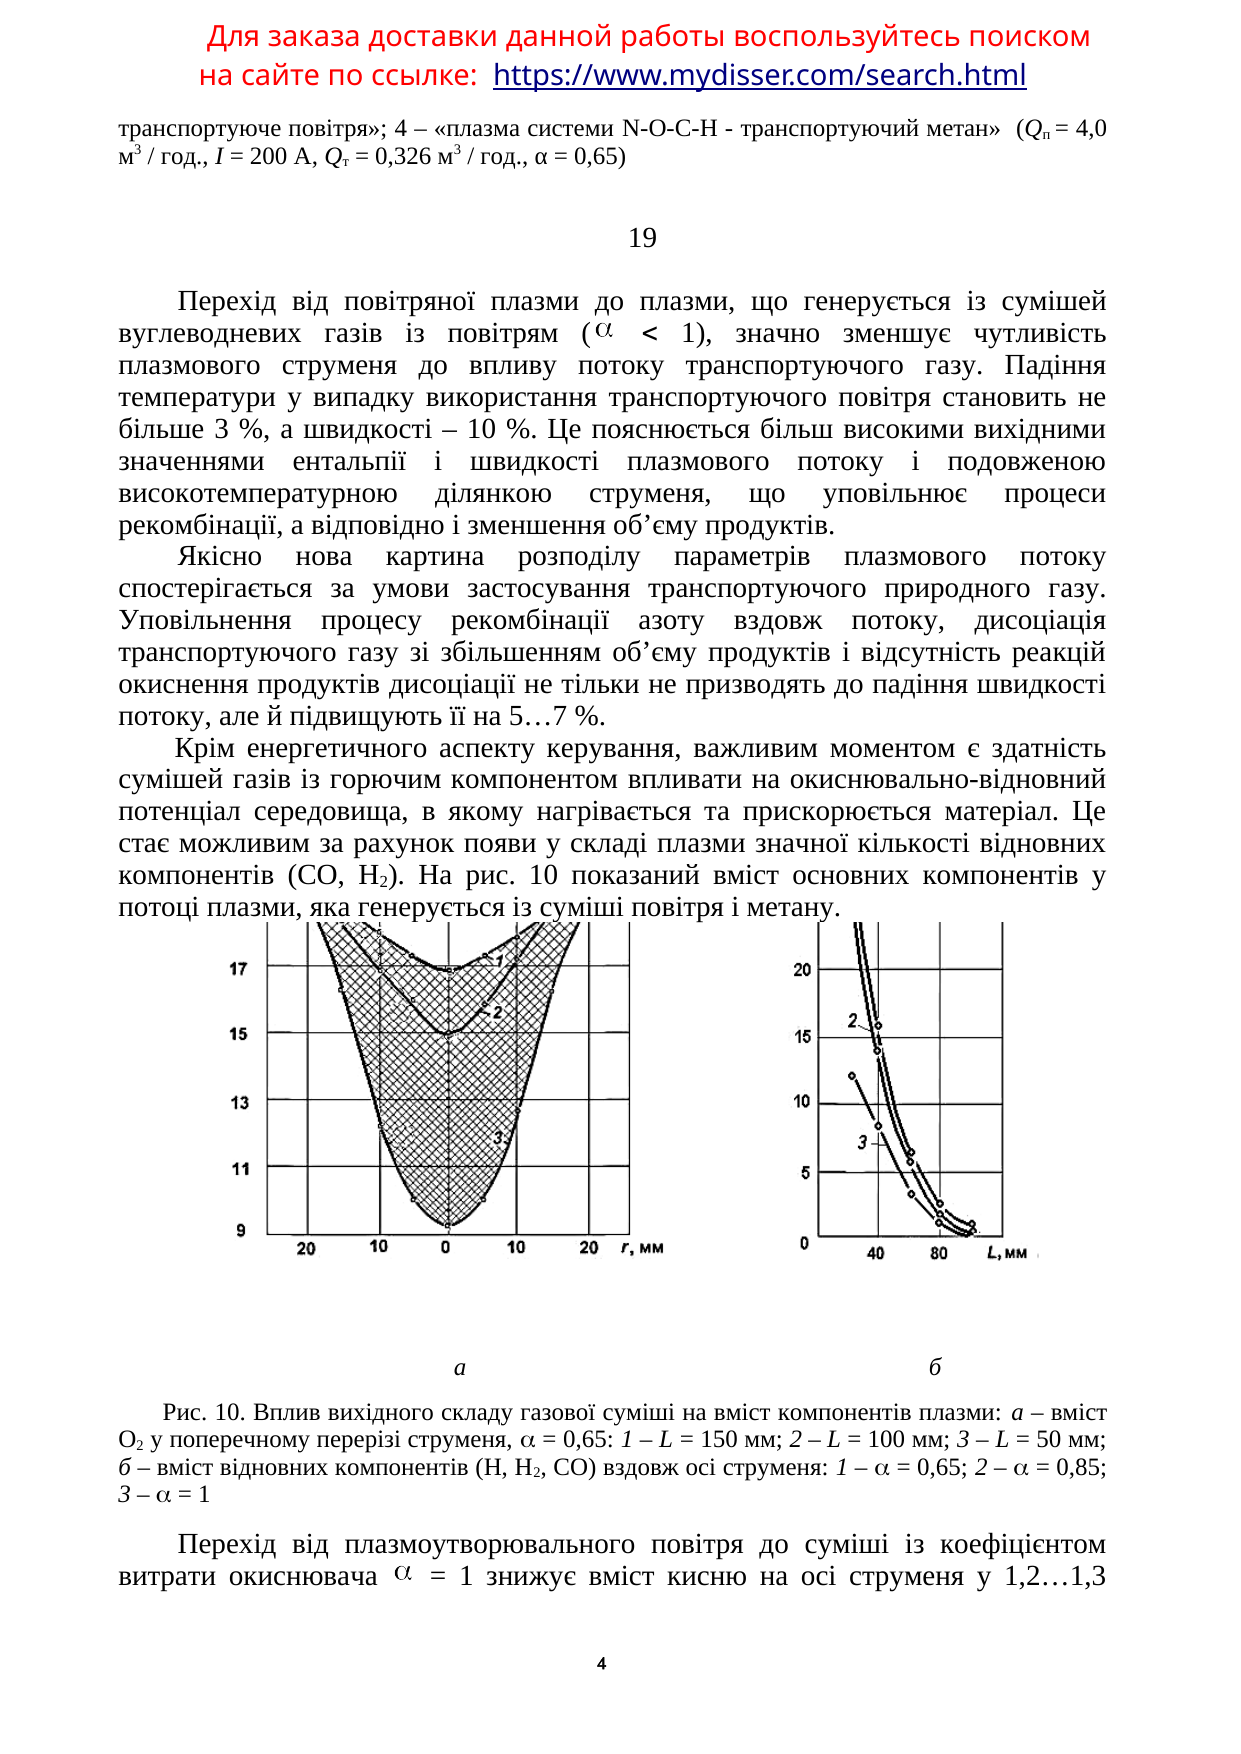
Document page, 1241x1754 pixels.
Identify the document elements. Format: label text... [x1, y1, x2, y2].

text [118, 1528, 1107, 1592]
text Рис. 10. Вплив вихідного складу газової суміші на вміст компонентів плазми: а – вміст О2 у поперечному перерізі струменя, = 0,65: 1 – L = 150 мм; 2 – L = 100 мм; 3 – L = 50 мм; б – вміст відновних компонентів (Н, Н2, СО) вздовж осі струменя: 1 – = 0,65; 2 – = 0,85; 3 – = 1 [118, 1398, 1107, 1508]
text 19 [118, 222, 1107, 254]
text Крім енергетичного аспекту керування, важливим моментом є здатність сумішей газів із горючим компонентом впливати на окиснювально-відновний потенціал середовища, в якому нагрівається та прискорюється матеріал. Це стає можливим за рахунок появи у складі плазми значної кількості відновних компонентів (СО, Н2). На рис. 10 показаний вміст основних компонентів у потоці плазми, яка генерується із суміші повітря і метану. [118, 732, 1107, 923]
text а б [118, 1353, 1107, 1380]
picture [178, 922, 675, 1267]
text Якісно нова картина розподілу параметрів плазмового потоку спостерігається за умови застосування транспортуючого природного газу. Уповільнення процесу рекомбінації азоту вздовж потоку, дисоціація транспортуючого газу зі збільшенням об’єму продуктів і відсутність реакцій окиснення продуктів дисоціації не тільки не призводять до падіння швидкості потоку, але й підвищують її на 5…7 %. [118, 540, 1107, 732]
text Перехід від повітряної плазми до плазми, що генерується із сумішей вуглеводневих газів із повітрям ( 1), значно зменшує чутливість плазмового струменя до впливу потоку транспортуючого газу. Падіння температури у випадку використання транспортуючого повітря становить не більше 3 %, а швидкості – 10 %. Це пояснюється більш високими вихідними значеннями ентальпії і швидкості плазмового потоку і подовженою високотемпературною ділянкою струменя, що уповільнює процеси рекомбінації, а відповідно і зменшення об’єму продуктів. [118, 285, 1107, 540]
picture [776, 922, 1047, 1267]
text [118, 115, 1107, 170]
